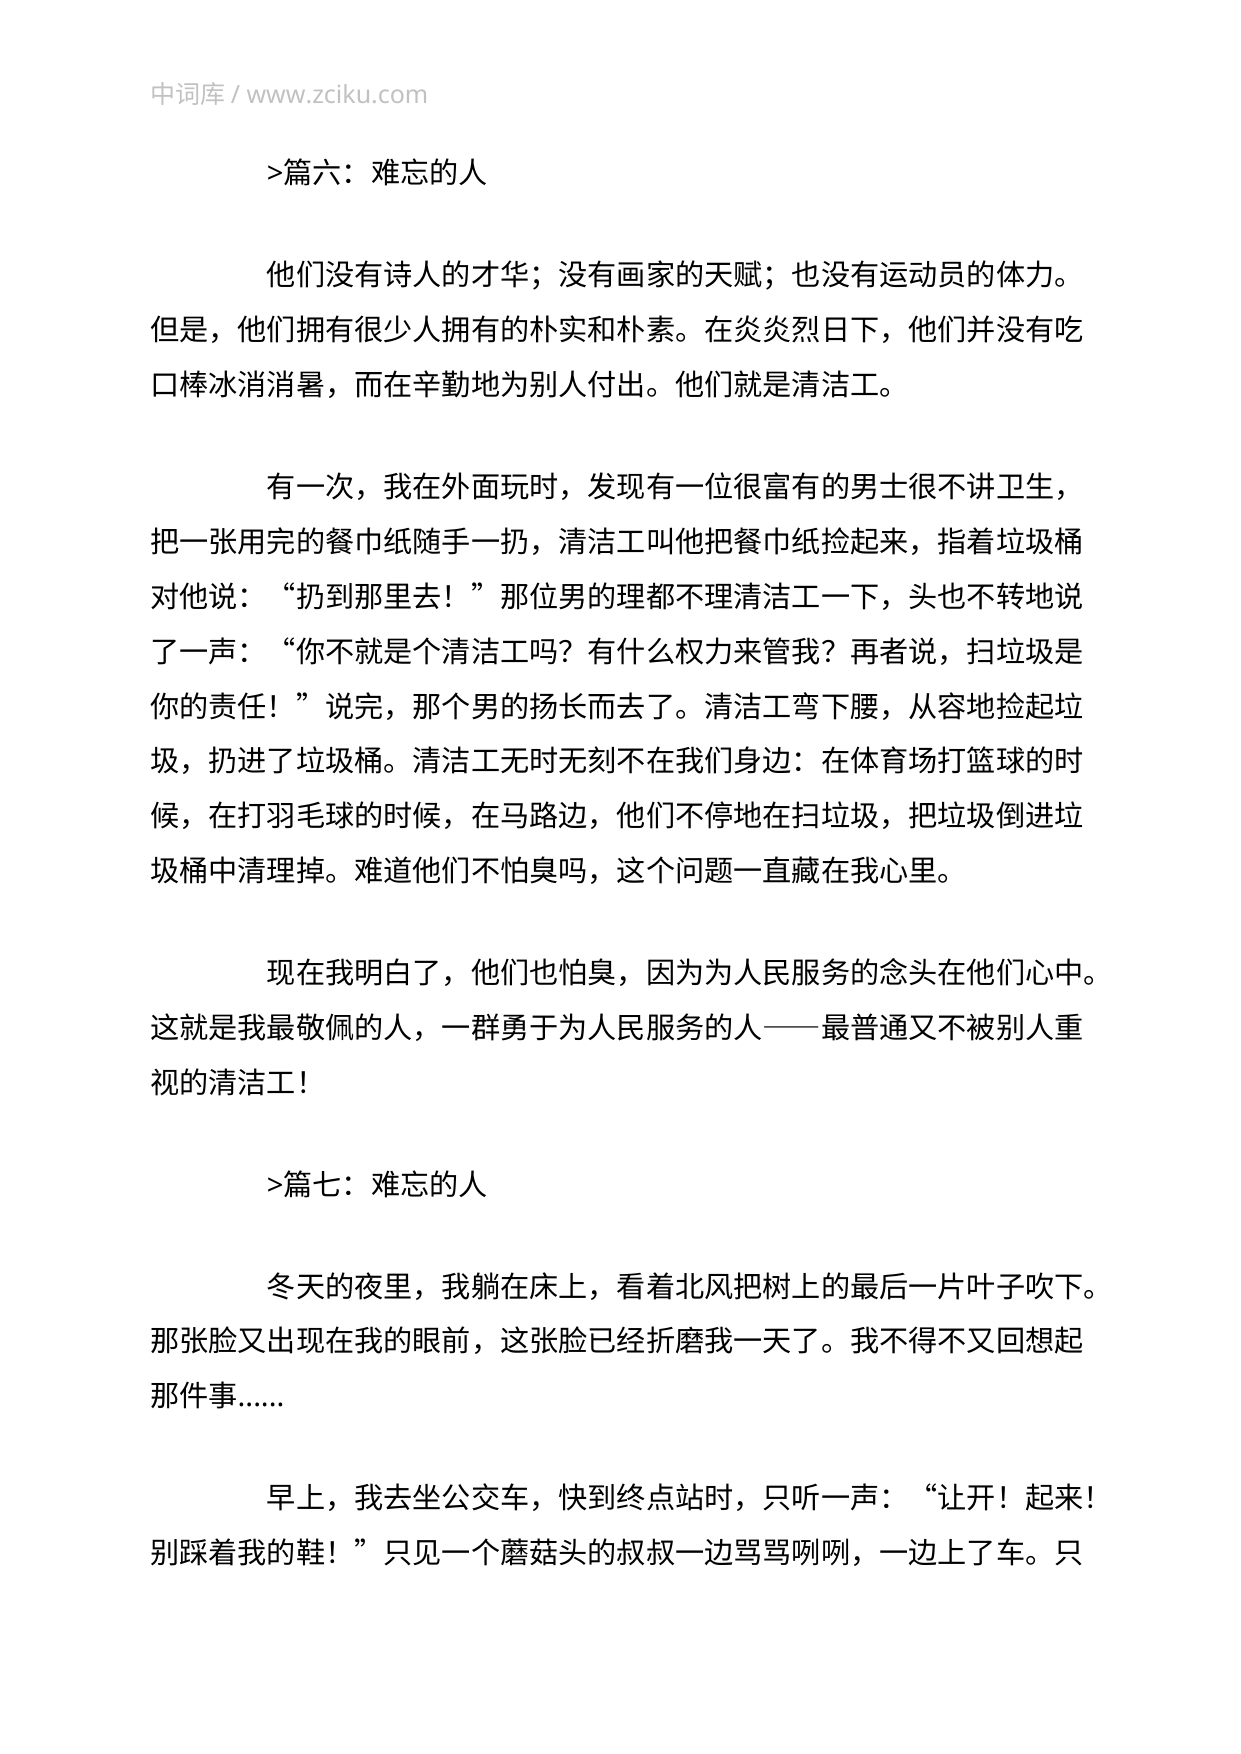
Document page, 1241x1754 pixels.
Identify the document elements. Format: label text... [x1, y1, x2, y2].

text 冬天的夜里，我躺在床上，看着北风把树上的最后一片叶子吹下。那张脸又出现在我的眼前，这张脸已经折磨我一天了。我不得不又回想起那件事...... [150, 1263, 1090, 1415]
text >篇七：难忘的人 [150, 1161, 1090, 1203]
text 现在我明白了，他们也怕臭，因为为人民服务的念头在他们心中。这就是我最敬佩的人，一群勇于为人民服务的人——最普通又不被别人重视的清洁工！ [150, 949, 1090, 1102]
text 有一次，我在外面玩时，发现有一位很富有的男士很不讲卫生，把一张用完的餐巾纸随手一扔，清洁工叫他把餐巾纸捡起来，指着垃圾桶对他说：“扔到那里去！”那位男的理都不理清洁工一下，头也不转地说了一声：“你不就是个清洁工吗？有什么权力来管我？再者说，扫垃圾是你的责任！”说完，那个男的扬长而去了。清洁工弯下腰，从容地捡起垃圾，扔进了垃圾桶。清洁工无时无刻不在我们身边：在体育场打篮球的时候，在打羽毛球的时候，在马路边，他们不停地在扫垃圾，把垃圾倒进垃圾桶中清理掉。难道他们不怕臭吗，这个问题一直藏在我心里。 [150, 463, 1090, 890]
text >篇六：难忘的人 [150, 150, 1090, 192]
text 他们没有诗人的才华；没有画家的天赋；也没有运动员的体力。但是，他们拥有很少人拥有的朴实和朴素。在炎炎烈日下，他们并没有吃口棒冰消消暑，而在辛勤地为别人付出。他们就是清洁工。 [150, 252, 1090, 404]
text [150, 1475, 1090, 1572]
